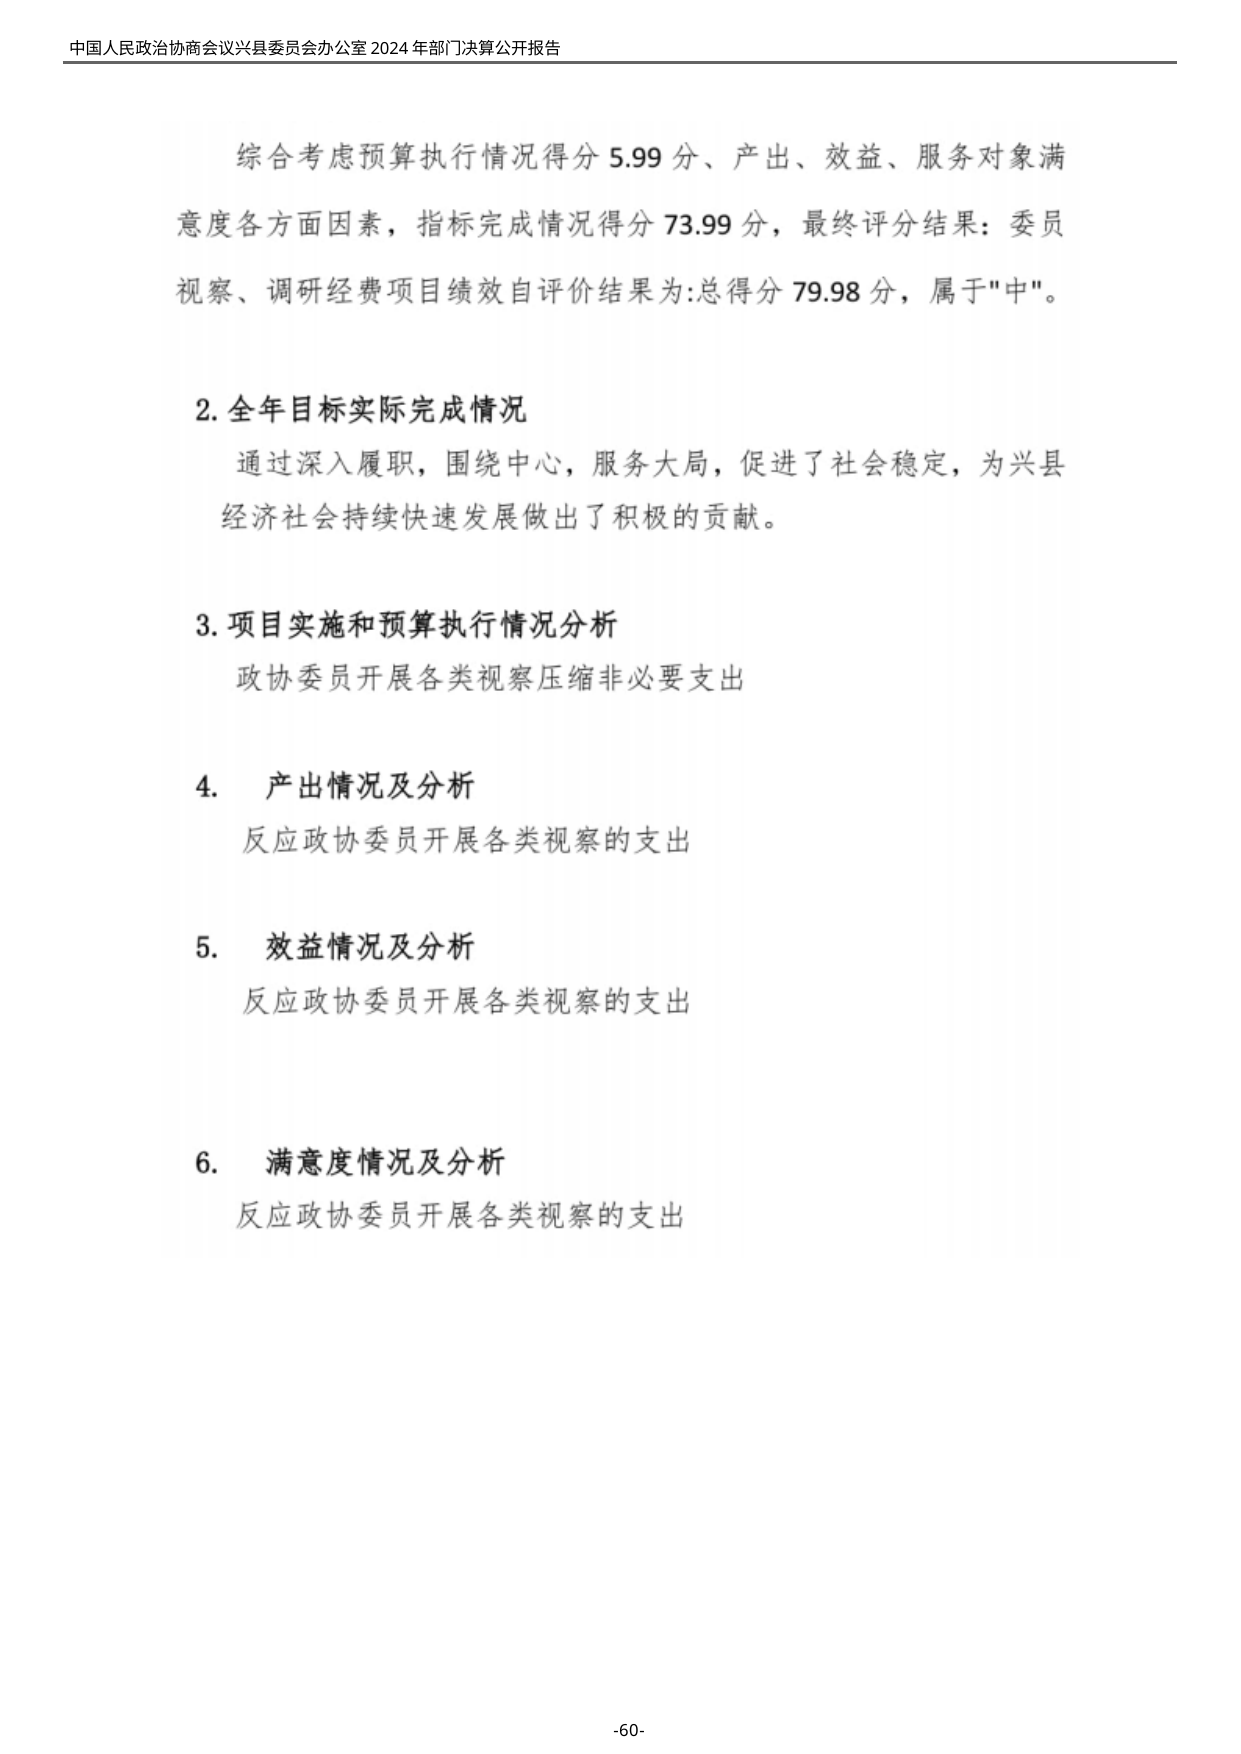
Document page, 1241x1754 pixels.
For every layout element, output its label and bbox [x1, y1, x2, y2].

picture [156, 121, 1085, 1258]
